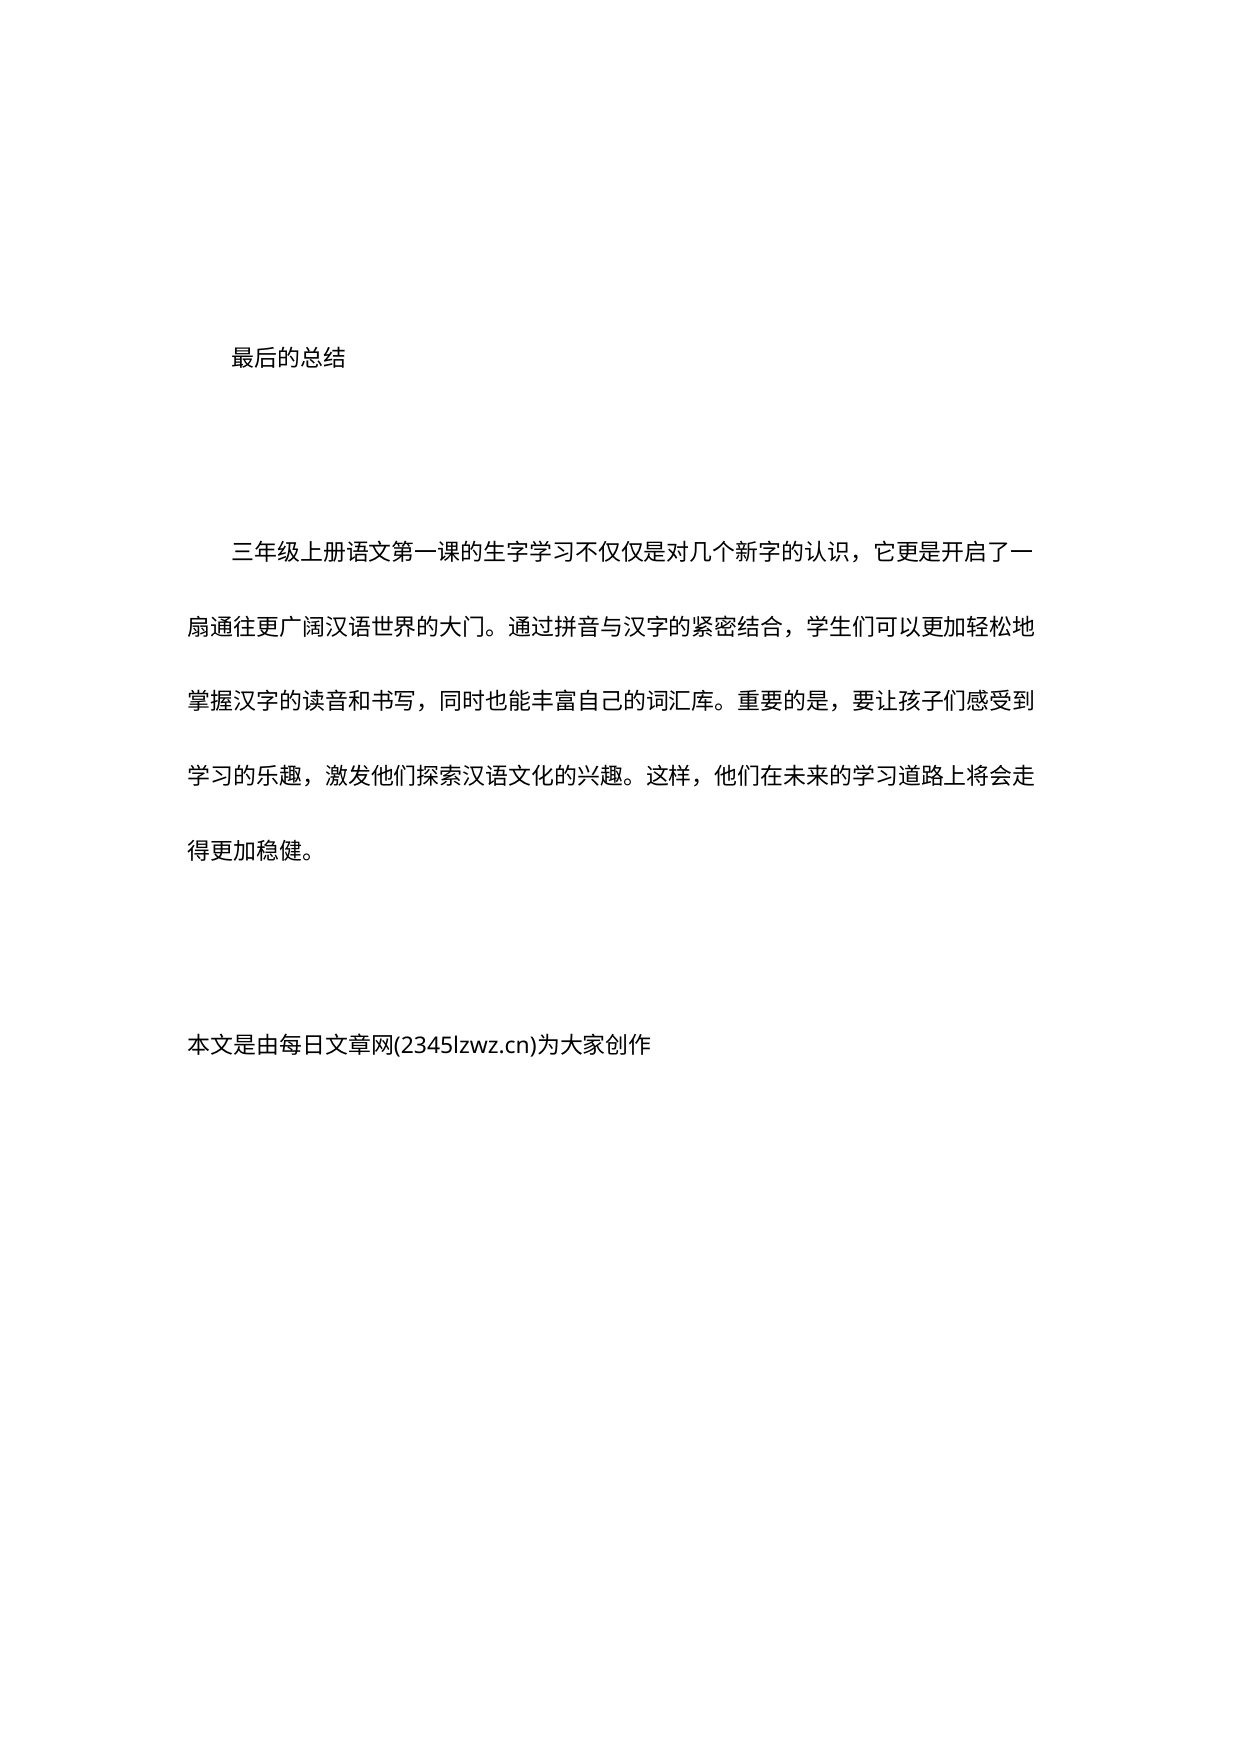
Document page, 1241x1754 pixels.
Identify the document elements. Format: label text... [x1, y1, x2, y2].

text 本文是由每日文章网(2345lzwz.cn)为大家创作 [187, 1011, 1053, 1076]
text 三年级上册语文第一课的生字学习不仅仅是对几个新字的认识，它更是开启了一扇通往更广阔汉语世界的大门。通过拼音与汉字的紧密结合，学生们可以更加轻松地掌握汉字的读音和书写，同时也能丰富自己的词汇库。重要的是，要让孩子们感受到学习的乐趣，激发他们探索汉语文化的兴趣。这样，他们在未来的学习道路上将会走得更加稳健。 [187, 518, 1053, 882]
text 最后的总结 [187, 323, 1053, 388]
